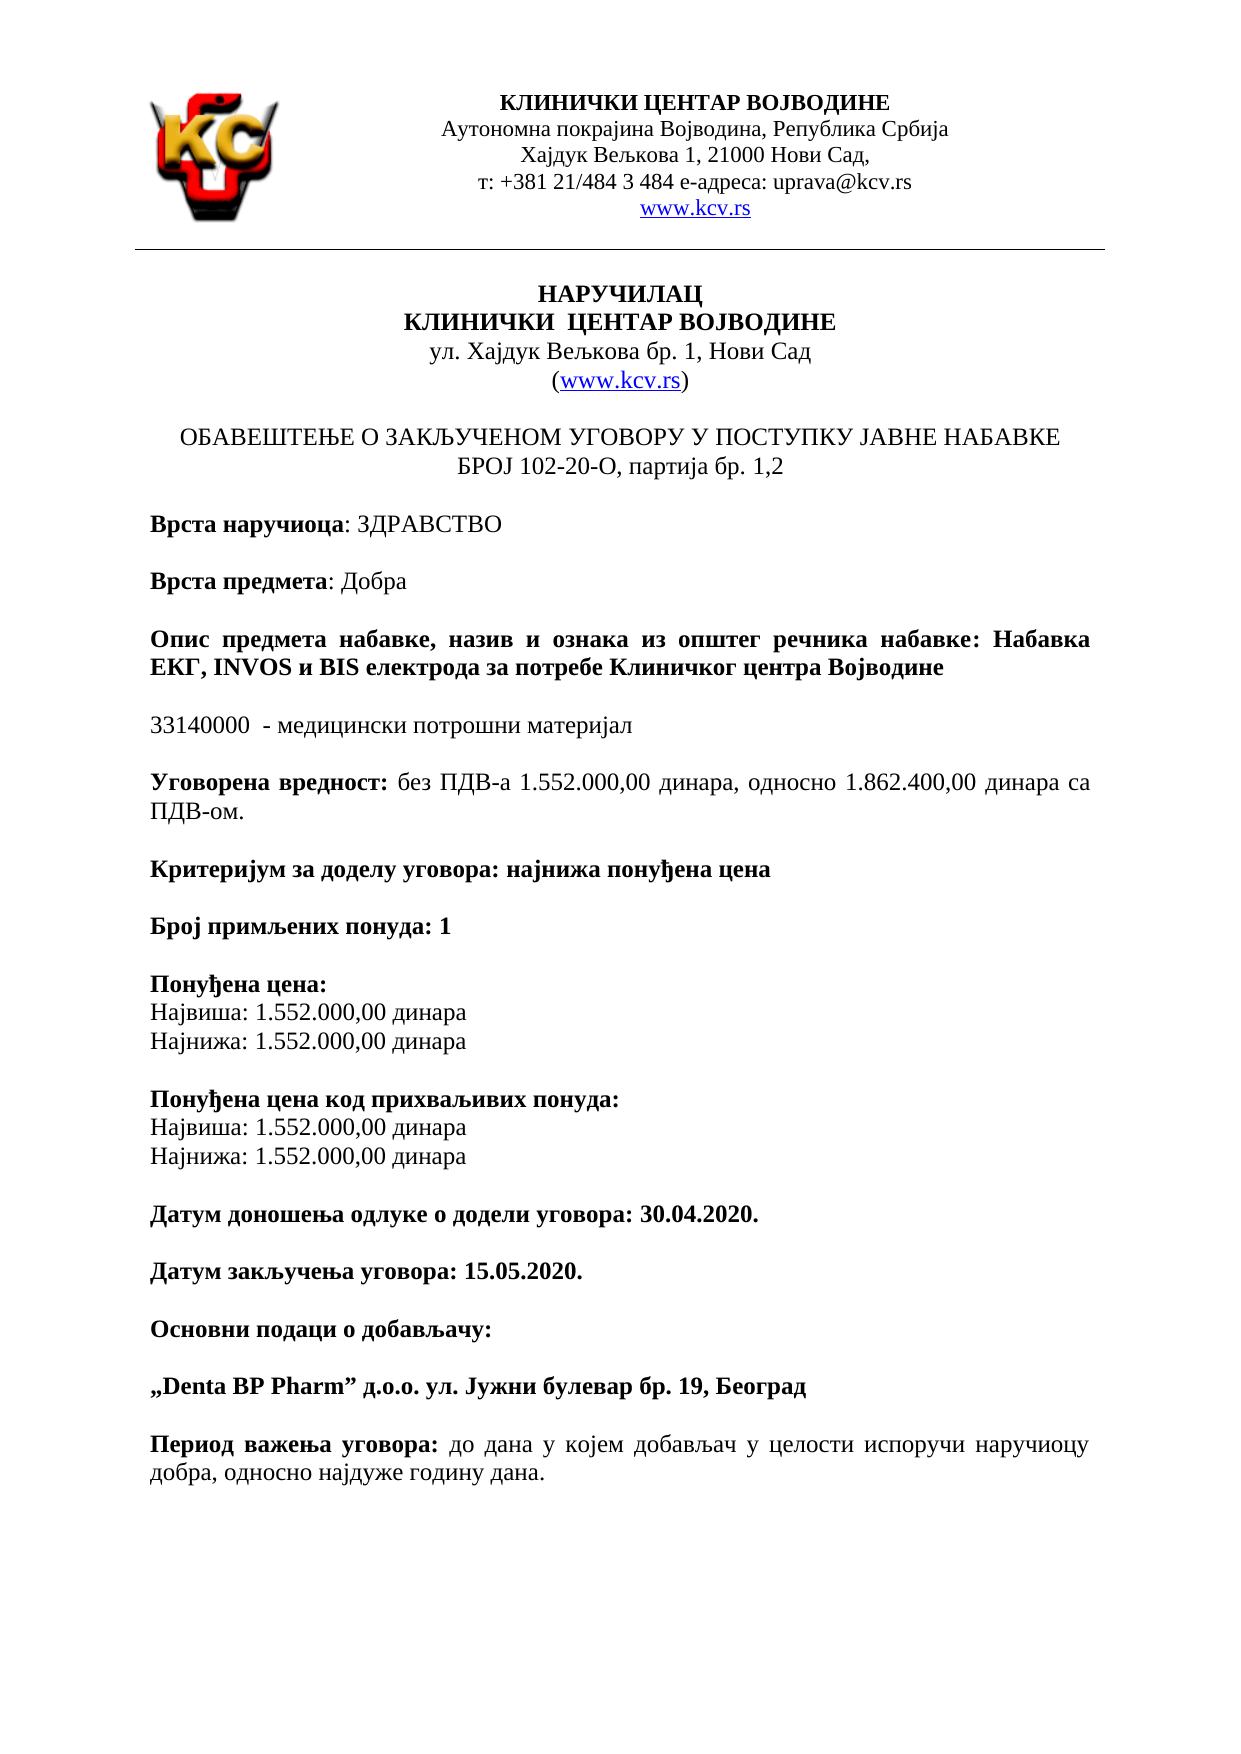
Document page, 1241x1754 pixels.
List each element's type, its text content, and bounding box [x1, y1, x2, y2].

text Датум доношења одлуке о додели уговора: 30.04.2020. [150, 1199, 1090, 1227]
text (www.kcv.rs) [150, 365, 1090, 394]
text Врста наручиоца: ЗДРАВСТВО [150, 509, 1090, 537]
text Број примљених понуда: 1 [150, 911, 1090, 940]
subtitle НАРУЧИЛАЦ [150, 279, 1090, 307]
text Највиша: 1.552.000,00 динара [150, 997, 1090, 1026]
table_header КЛИНИЧКИ ЦЕНТАР ВОЈВОДИНЕ Аутономна покрајина Војводина, Република Србија Хајдук Вељкова 1, 21000 Нови Сад, т: +381 21/484 3 484 e-адреса: uprava@kcv.rs www.kcv.rs [285, 89, 1105, 249]
text Понуђена цена: [150, 969, 1090, 997]
text Најнижа: 1.552.000,00 динара [150, 1141, 1090, 1170]
text 33140000 - медицински потрошни материјал [150, 710, 1090, 739]
text Најнижа: 1.552.000,00 динара [150, 1026, 1090, 1055]
text Опис предмета набавке, назив и ознака из општег речника набавке: Набавка ЕКГ, INVOS и BIS електрода за потребе Клиничког центра Војводине [150, 624, 1090, 681]
text Највиша: 1.552.000,00 динара [150, 1112, 1090, 1141]
table_header [135, 89, 285, 249]
text Период важења уговора: до дана у којем добављач у целости испоручи наручиоцу добра, односно најдуже годину дана. [150, 1429, 1090, 1486]
text Датум закључења уговора: 15.05.2020. [150, 1256, 1090, 1285]
text Уговорена вредност: без ПДВ-а 1.552.000,00 динара, односно 1.862.400,00 динара са ПДВ-ом. [150, 767, 1090, 825]
text Основни подаци о добављачу: [150, 1314, 1090, 1342]
text Понуђена цена код прихваљивих понуда: [150, 1084, 1090, 1112]
text ул. Хајдук Вељкова бр. 1, Нови Сад [150, 336, 1090, 365]
text ОБАВЕШТЕЊЕ О ЗАКЉУЧЕНОМ УГОВОРУ У ПОСТУПКУ ЈАВНЕ НАБАВКЕ БРОЈ 102-20-O, партија бр. 1,2 [150, 422, 1090, 480]
text Врста предмета: [150, 566, 1090, 595]
text „Denta BP Pharm” д.о.о. ул. Јужни булевар бр. 19, Београд [150, 1371, 1090, 1400]
subtitle КЛИНИЧКИ ЦЕНТАР ВОЈВОДИНЕ [150, 307, 1090, 336]
text Критеријум за доделу уговора: најнижа понуђена цена [150, 854, 1090, 882]
